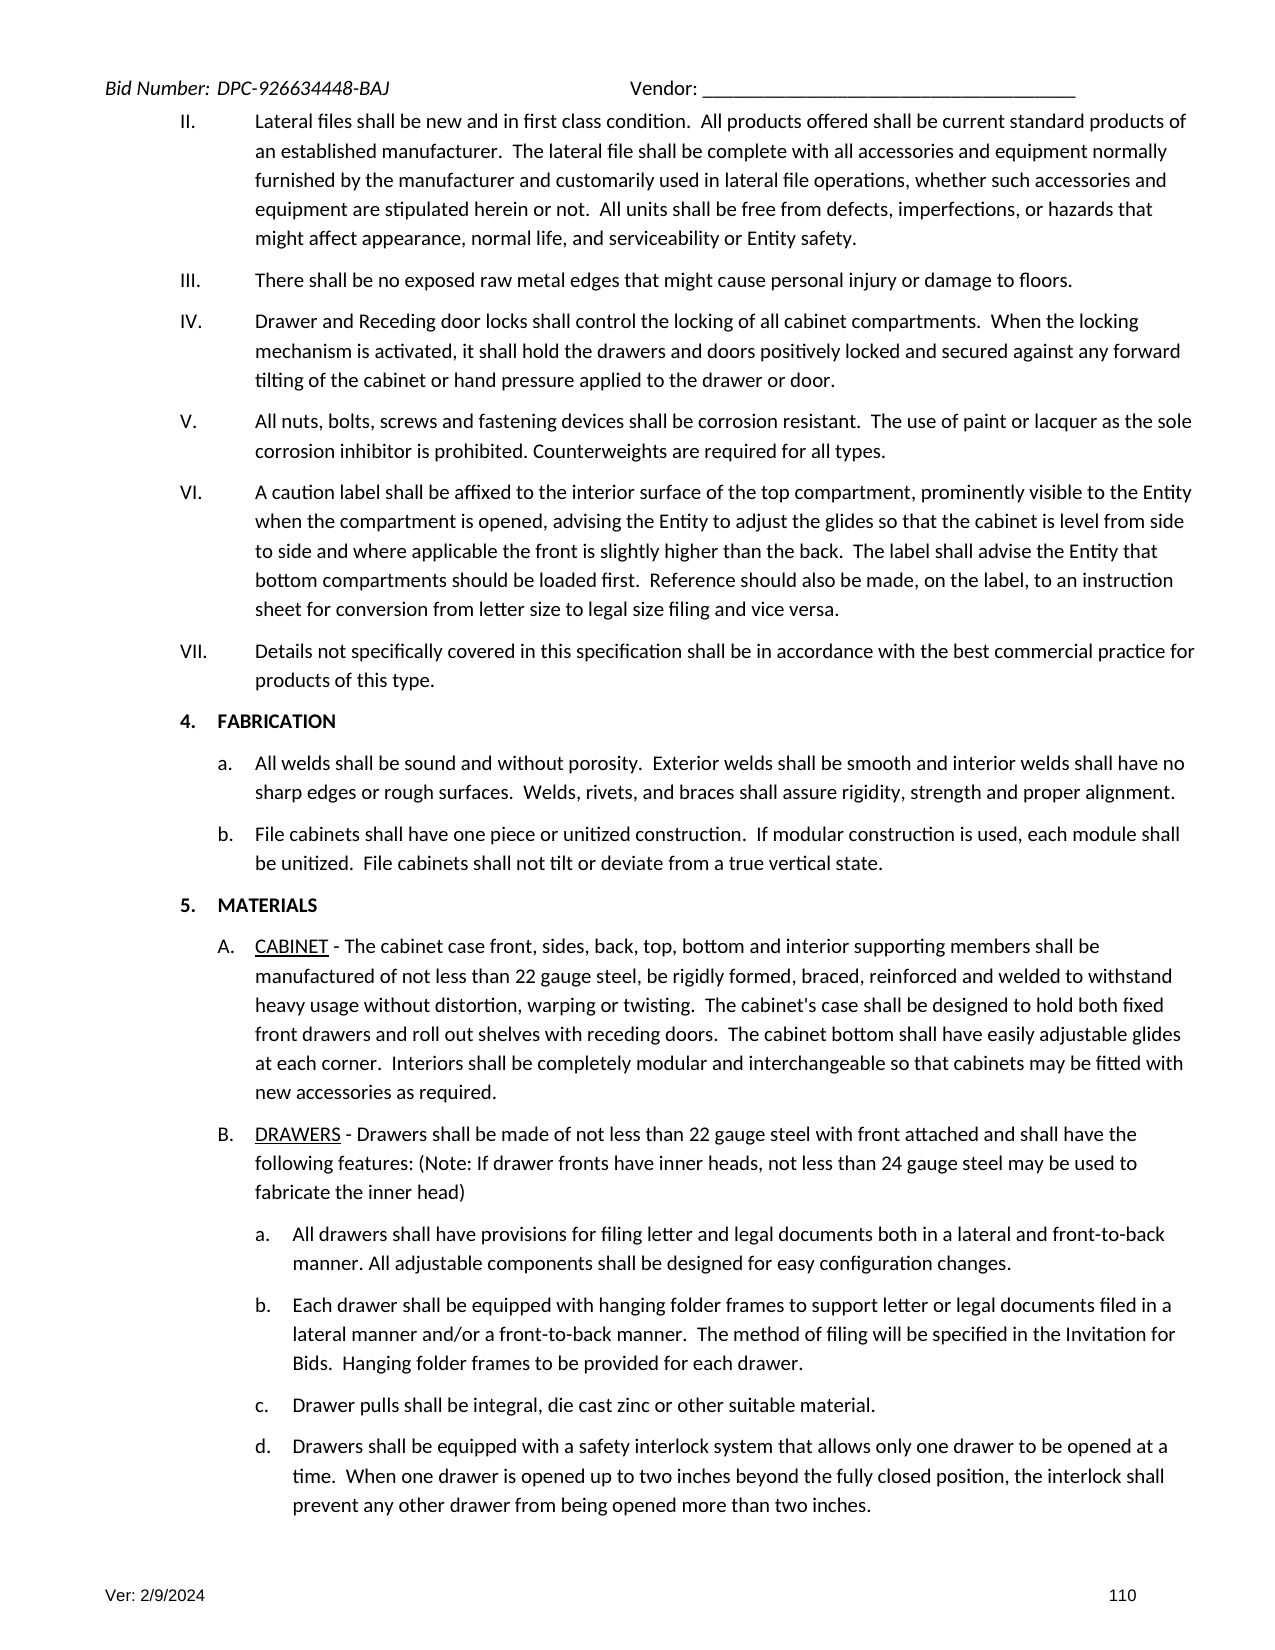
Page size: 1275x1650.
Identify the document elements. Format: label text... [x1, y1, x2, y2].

list Lateral files shall be new and in first class condition. All products offered shall be current standard products of an established manufacturer. The lateral file shall be complete with all accessories and equipment normally furnished by the manufacturer and customarily used in lateral file operations, whether such accessories and equipment are stipulated herein or not. All units shall be free from defects, imperfections, or hazards that might affect appearance, normal life, and serviceability or Entity safety. [180, 109, 1200, 251]
list Drawers shall be equipped with a safety interlock system that allows only one drawer to be opened at a time. When one drawer is opened up to two inches beyond the fully closed position, the interlock shall prevent any other drawer from being opened more than two inches. [255, 1434, 1200, 1517]
list Drawer pulls shall be integral, die cast zinc or other suitable material. [255, 1392, 1200, 1417]
list All welds shall be sound and without porosity. Exterior welds shall be smooth and interior welds shall have no sharp edges or rough surfaces. Welds, rivets, and braces shall assure rigidity, strength and proper alignment. [217, 750, 1200, 805]
list Details not specifically covered in this specification shall be in accordance with the best commercial practice for products of this type. [180, 638, 1200, 692]
list Drawer and Receding door locks shall control the locking of all cabinet compartments. When the locking mechanism is activated, it shall hold the drawers and doors positively locked and secured against any forward tilting of the cabinet or hand pressure applied to the drawer or door. [180, 309, 1200, 392]
list CABINET - The cabinet case front, sides, back, top, bottom and interior supporting members shall be manufactured of not less than 22 gauge steel, be rigidly formed, braced, reinforced and welded to withstand heavy usage without distortion, warping or twisting. The cabinet's case shall be designed to hold both fixed front drawers and roll out shelves with receding doors. The cabinet bottom shall have easily adjustable glides at each corner. Interiors shall be completely modular and interchangeable so that cabinets may be fitted with new accessories as required. [217, 934, 1200, 1105]
list MATERIALS [180, 892, 1200, 917]
list There shall be no exposed raw metal edges that might cause personal injury or damage to floors. [180, 267, 1200, 292]
list A caution label shall be affixed to the interior surface of the top compartment, prominently visible to the Entity when the compartment is opened, advising the Entity to adjust the glides so that the cabinet is level from side to side and where applicable the front is slightly higher than the back. The label shall advise the Entity that bottom compartments should be loaded first. Reference should also be made, on the label, to an instruction sheet for conversion from letter size to legal size filing and vice versa. [180, 479, 1200, 622]
list All nuts, bolts, screws and fastening devices shall be corrosion resistant. The use of paint or lacquer as the sole corrosion inhibitor is prohibited. Counterweights are required for all types. [180, 409, 1200, 463]
list Each drawer shall be equipped with hanging folder frames to support letter or legal documents filed in a lateral manner and/or a front-to-back manner. The method of filing will be specified in the Invitation for Bids. Hanging folder frames to be provided for each drawer. [255, 1292, 1200, 1376]
list FABRICATION [180, 709, 1200, 734]
list File cabinets shall have one piece or unitized construction. If modular construction is used, each module shall be unitized. File cabinets shall not tilt or deviate from a true vertical state. [217, 821, 1200, 876]
list All drawers shall have provisions for filing letter and legal documents both in a lateral and front-to-back manner. All adjustable components shall be designed for easy configuration changes. [255, 1221, 1200, 1276]
list DRAWERS - Drawers shall be made of not less than 22 gauge steel with front attached and shall have the following features: (Note: If drawer fronts have inner heads, not less than 24 gauge steel may be used to fabricate the inner head) [217, 1121, 1200, 1205]
